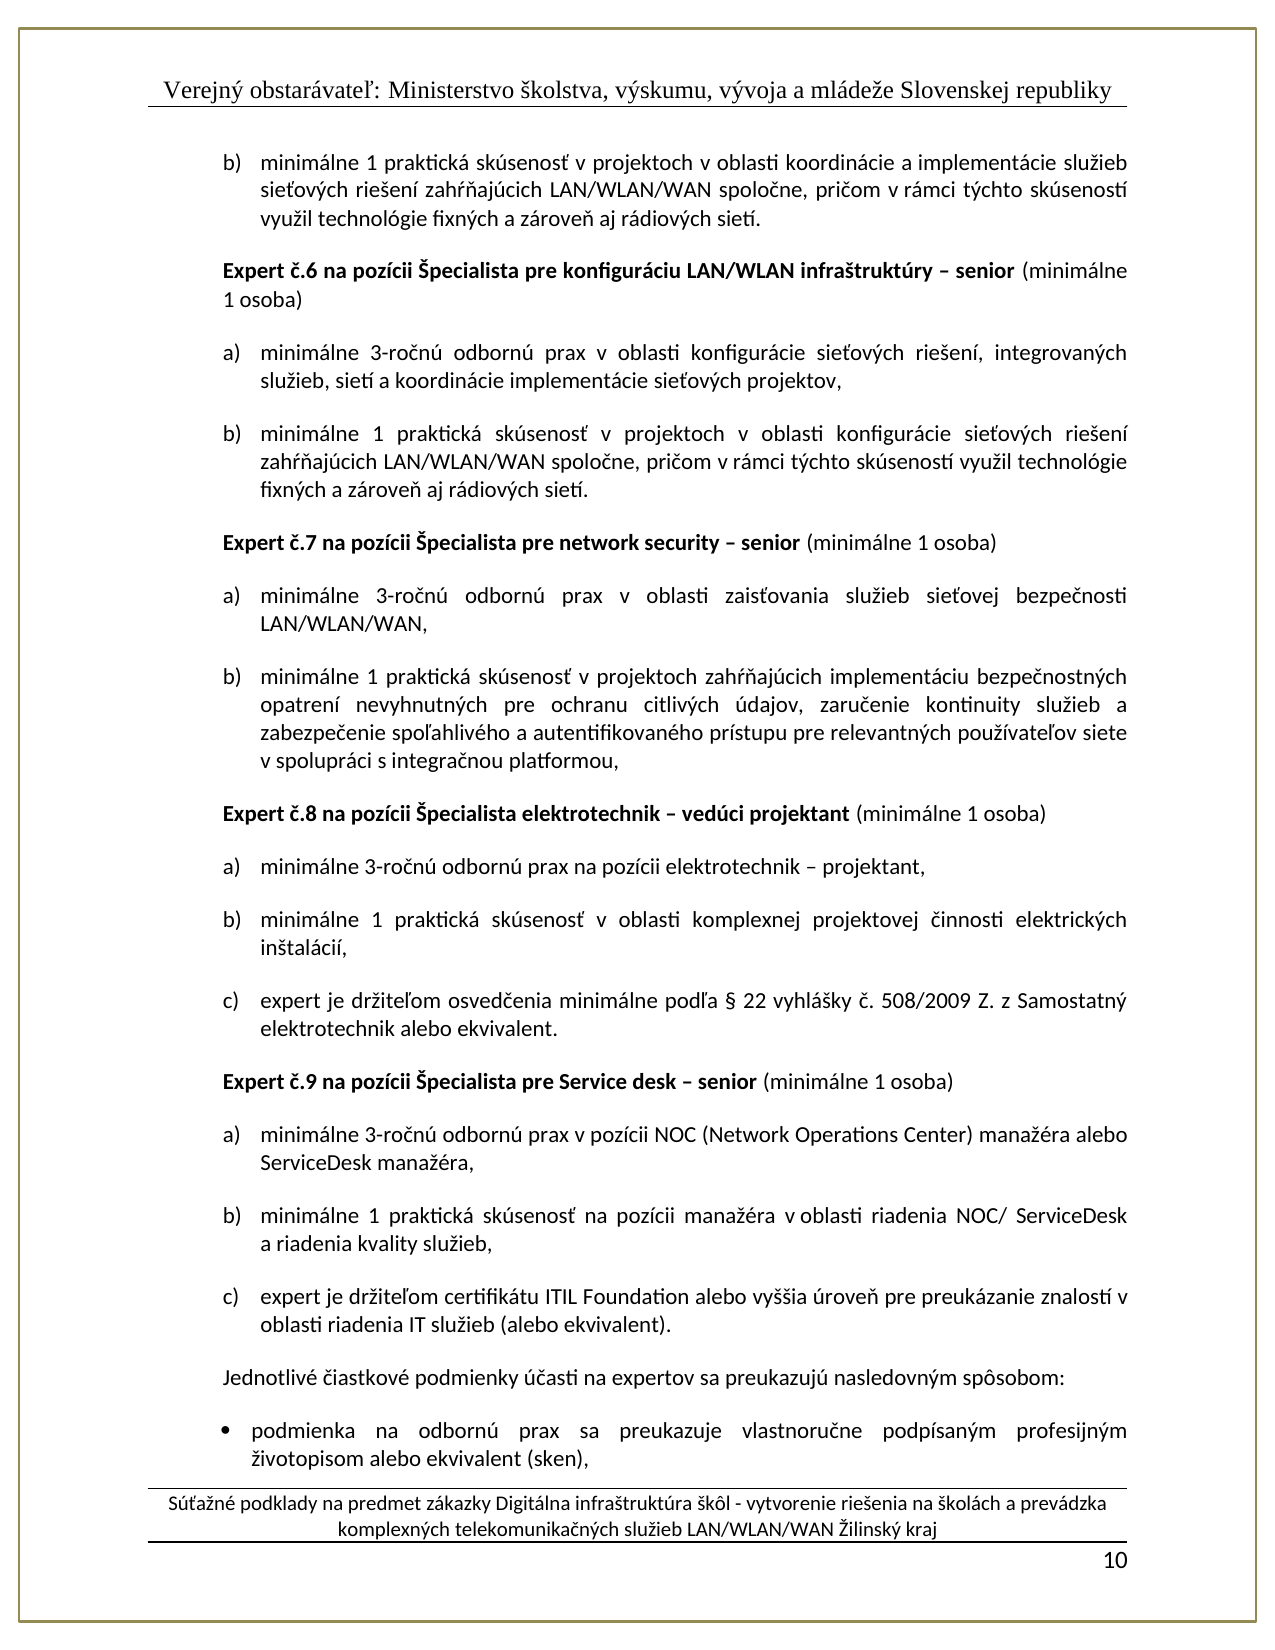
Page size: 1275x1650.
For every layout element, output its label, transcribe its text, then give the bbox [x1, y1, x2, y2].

list minimálne 3-ročnú odbornú prax na pozícii elektrotechnik – projektant, [223, 852, 1127, 880]
list minimálne 3-ročnú odbornú prax v oblasti konfigurácie sieťových riešení, integrovaných služieb, sietí a koordinácie implementácie sieťových projektov, [223, 338, 1127, 394]
list expert je držiteľom certifikátu ITIL Foundation alebo vyššia úroveň pre preukázanie znalostí v oblasti riadenia IT služieb (alebo ekvivalent). [223, 1282, 1127, 1338]
list podmienka na odbornú prax sa preukazuje vlastnoručne podpísaným profesijným životopisom alebo ekvivalent (sken), [221, 1416, 1127, 1472]
text Expert č.6 na pozícii Špecialista pre konfiguráciu LAN/WLAN infraštruktúry – senior (minimálne 1 osoba) [223, 257, 1127, 313]
text Jednotlivé čiastkové podmienky účasti na expertov sa preukazujú nasledovným spôsobom: [223, 1363, 1127, 1391]
text Expert č.7 na pozícii Špecialista pre network security – senior (minimálne 1 osoba) [223, 528, 1127, 556]
text Expert č.9 na pozícii Špecialista pre Service desk – senior (minimálne 1 osoba) [223, 1067, 1127, 1095]
list minimálne 1 praktická skúsenosť v projektoch zahŕňajúcich implementáciu bezpečnostných opatrení nevyhnutných pre ochranu citlivých údajov, zaručenie kontinuity služieb a zabezpečenie spoľahlivého a autentifikovaného prístupu pre relevantných používateľov siete v spolupráci s integračnou platformou, [223, 662, 1127, 774]
list minimálne 3-ročnú odbornú prax v oblasti zaisťovania služieb sieťovej bezpečnosti LAN/WLAN/WAN, [223, 581, 1127, 637]
list expert je držiteľom osvedčenia minimálne podľa § 22 vyhlášky č. 508/2009 Z. z Samostatný elektrotechnik alebo ekvivalent. [223, 986, 1127, 1042]
text Expert č.8 na pozícii Špecialista elektrotechnik – vedúci projektant (minimálne 1 osoba) [223, 799, 1127, 827]
list minimálne 3-ročnú odbornú prax v pozícii NOC (Network Operations Center) manažéra alebo ServiceDesk manažéra, [223, 1120, 1127, 1176]
list minimálne 1 praktická skúsenosť v oblasti komplexnej projektovej činnosti elektrických inštalácií, [223, 905, 1127, 961]
list minimálne 1 praktická skúsenosť v projektoch v oblasti koordinácie a implementácie služieb sieťových riešení zahŕňajúcich LAN/WLAN/WAN spoločne, pričom v rámci týchto skúseností využil technológie fixných a zároveň aj rádiových sietí. [223, 148, 1127, 232]
list minimálne 1 praktická skúsenosť v projektoch v oblasti konfigurácie sieťových riešení zahŕňajúcich LAN/WLAN/WAN spoločne, pričom v rámci týchto skúseností využil technológie fixných a zároveň aj rádiových sietí. [223, 419, 1127, 503]
list minimálne 1 praktická skúsenosť na pozícii manažéra v oblasti riadenia NOC/ ServiceDesk a riadenia kvality služieb, [223, 1201, 1127, 1257]
